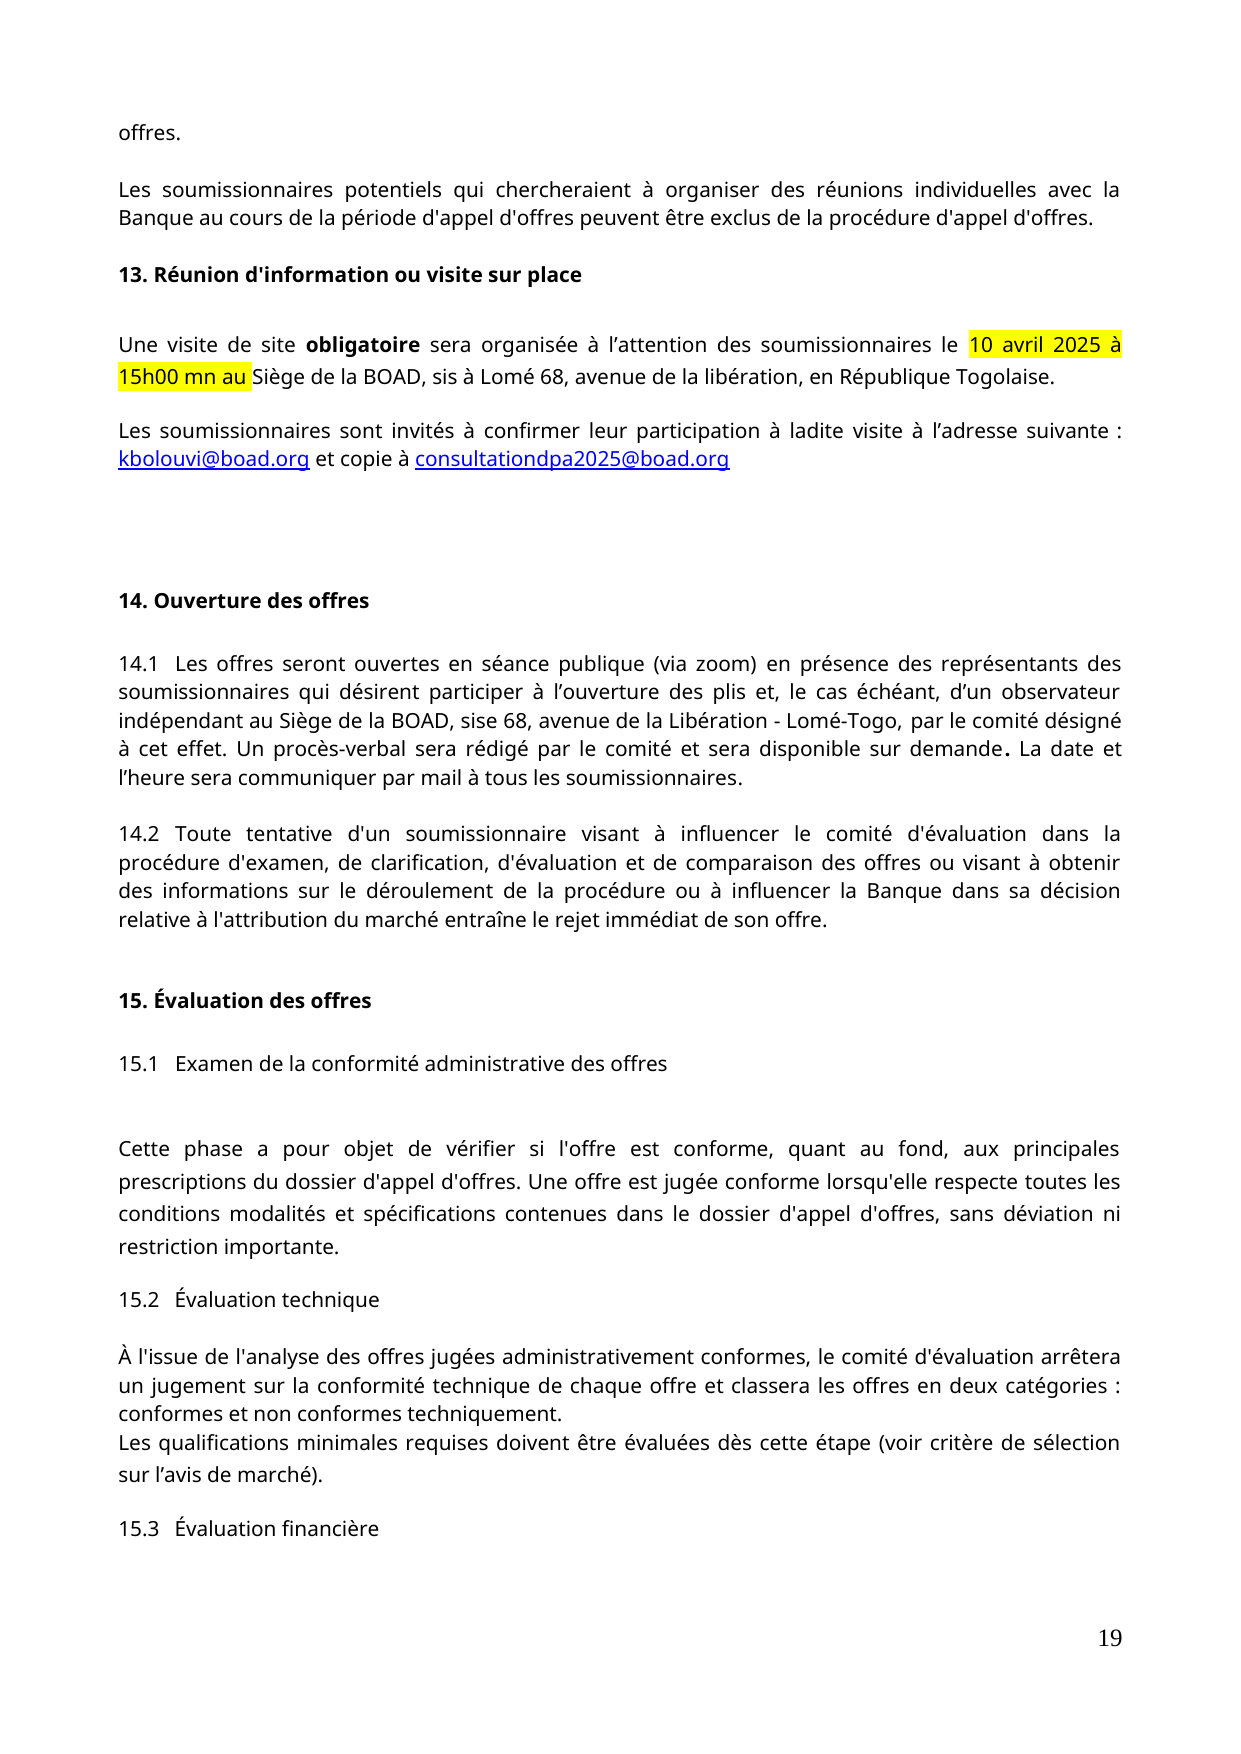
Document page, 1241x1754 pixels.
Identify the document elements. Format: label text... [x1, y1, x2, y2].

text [118, 118, 1122, 147]
subtitle 14.2 Toute tentative d'un soumissionnaire visant à influencer le comité d'évaluation dans la procédure d'examen, de clarification, d'évaluation et de comparaison des offres ou visant à obtenir des informations sur le déroulement de la procédure ou à influencer la Banque dans sa décision relative à l'attribution du marché entraîne le rejet immédiat de son offre. [118, 819, 1122, 933]
text Les soumissionnaires sont invités à confirmer leur participation à ladite visite à l’adresse suivante : kbolouvi@boad.org et copie à consultationdpa2025@boad.org [118, 416, 1122, 473]
text Cette phase a pour objet de vérifier si l'offre est conforme, quant au fond, aux principales prescriptions du dossier d'appel d'offres. Une offre est jugée conforme lorsqu'elle respecte toutes les conditions modalités et spécifications contenues dans le dossier d'appel d'offres, sans déviation ni restriction importante. [118, 1134, 1122, 1261]
subtitle 13. Réunion d'information ou visite sur place [118, 260, 1122, 289]
subtitle 15. Évaluation des offres [118, 987, 1122, 1015]
subtitle 14. Ouverture des offres [118, 586, 1122, 615]
text Une visite de site obligatoire sera organisée à l’attention des soumissionnaires le 10 avril 2025 à 15h00 mn au Siège de la BOAD, sis à Lomé 68, avenue de la libération, en République Togolaise. [118, 330, 1122, 391]
subtitle 15.1 Examen de la conformité administrative des offres [118, 1049, 1122, 1078]
subtitle Évaluation financière [118, 1514, 1122, 1542]
text Les qualifications minimales requises doivent être évaluées dès cette étape (voir critère de sélection sur l’avis de marché). [118, 1428, 1122, 1489]
subtitle 14.1 Les offres seront ouvertes en séance publique (via zoom) en présence des représentants des soumissionnaires qui désirent participer à l’ouverture des plis et, le cas échéant, d’un observateur indépendant au Siège de la BOAD, sise 68, avenue de la Libération - Lomé-Togo, par le comité désigné à cet effet. Un procès-verbal sera rédigé par le comité et sera disponible sur demande. La date et l’heure sera communiquer par mail à tous les soumissionnaires. [118, 649, 1122, 791]
text Les soumissionnaires potentiels qui chercheraient à organiser des réunions individuelles avec la Banque au cours de la période d'appel d'offres peuvent être exclus de la procédure d'appel d'offres. [118, 175, 1122, 232]
subtitle 15.2 Évaluation technique [118, 1286, 1122, 1314]
text À l'issue de l'analyse des offres jugées administrativement conformes, le comité d'évaluation arrêtera un jugement sur la conformité technique de chaque offre et classera les offres en deux catégories : conformes et non conformes techniquement. [118, 1342, 1122, 1428]
